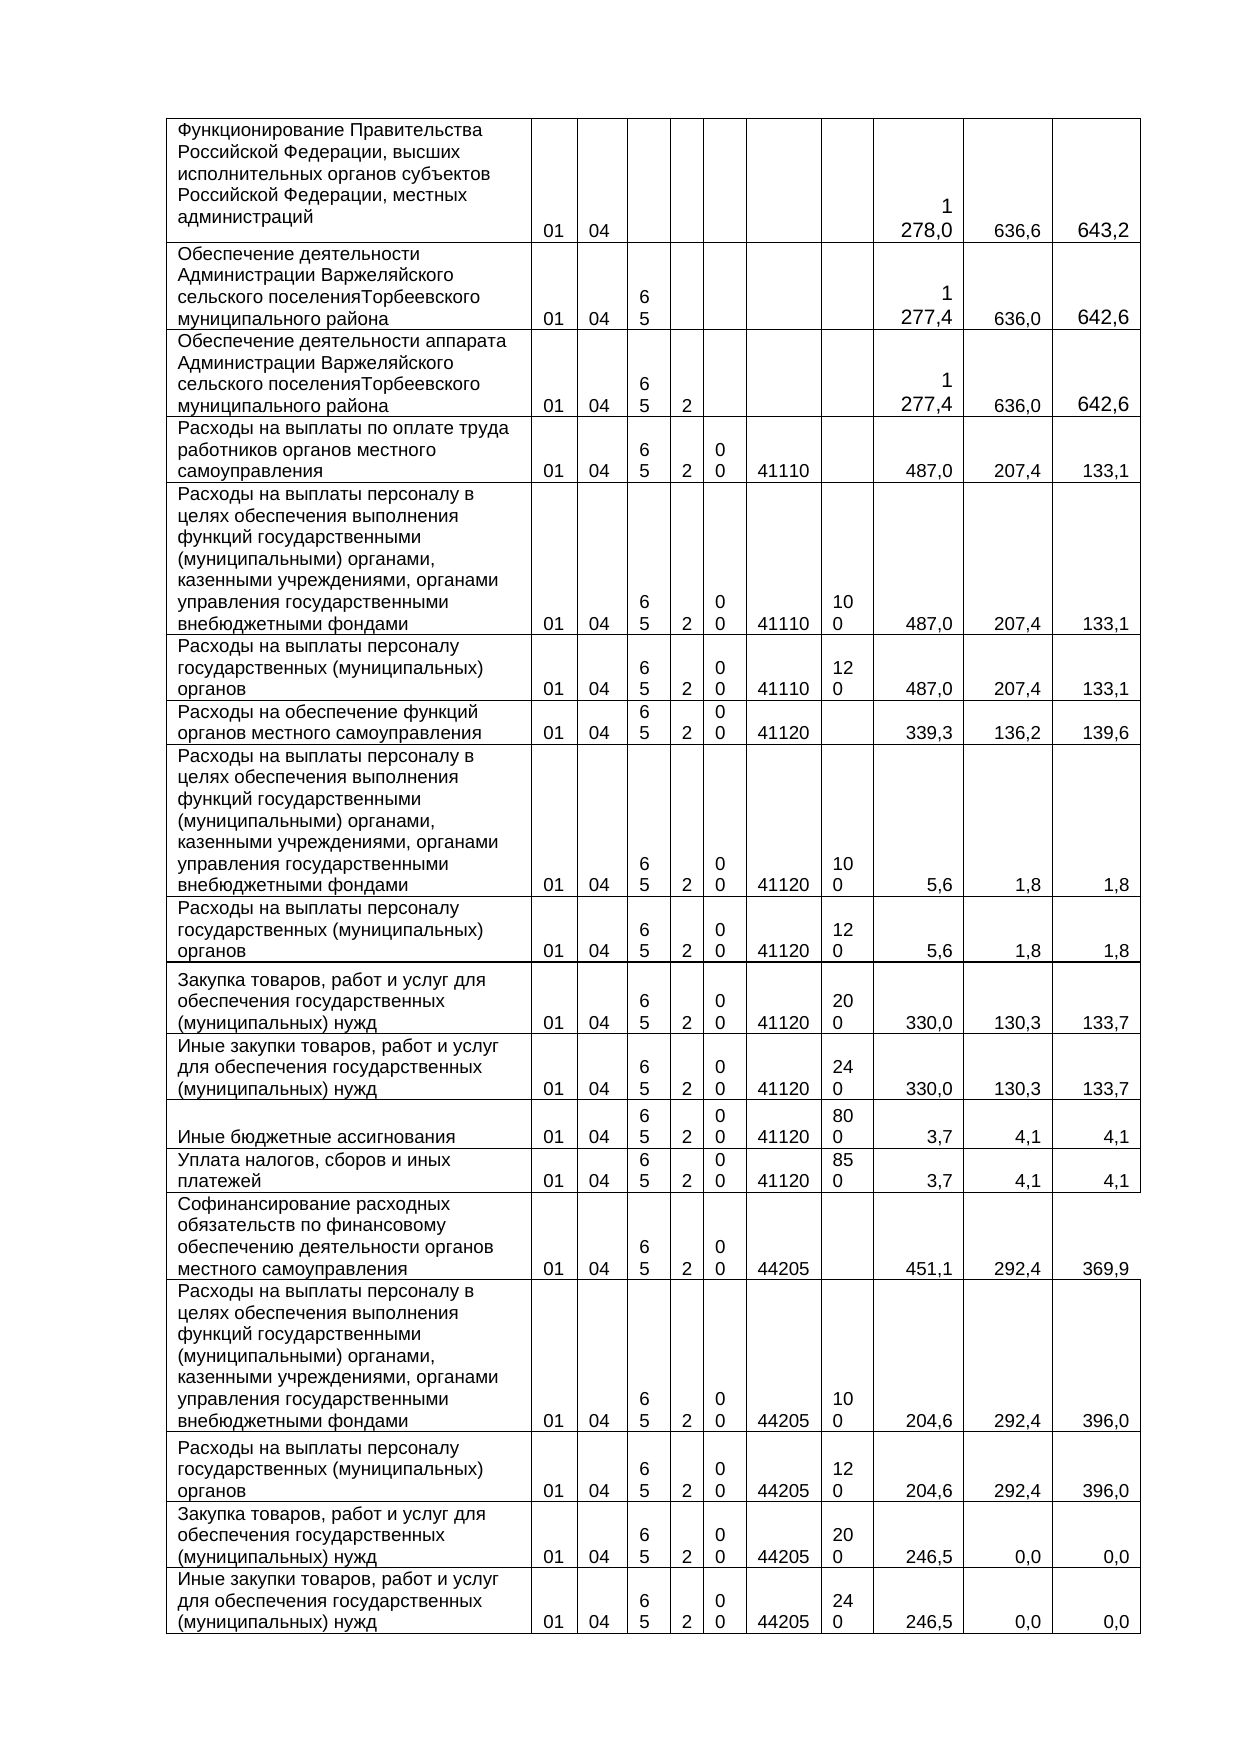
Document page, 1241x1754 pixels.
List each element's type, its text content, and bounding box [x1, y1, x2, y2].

table_cell 0,0 [964, 1502, 1052, 1567]
table_cell 00 [704, 1034, 746, 1099]
table_cell 44205 [747, 1568, 821, 1633]
table_cell 642,6 [1053, 243, 1140, 329]
table_cell 44205 [747, 1193, 821, 1279]
table_cell 636,6 [964, 119, 1052, 242]
table_cell 00 [704, 635, 746, 699]
table_cell 2 [671, 1280, 703, 1431]
table_cell 133,1 [1053, 417, 1140, 482]
table_cell 65 [628, 1280, 670, 1431]
table_cell [822, 1193, 873, 1279]
table_cell 04 [578, 1280, 627, 1431]
table_cell 04 [578, 1432, 627, 1501]
table_cell 1 278,0 [874, 119, 963, 242]
table_cell 41120 [747, 1100, 821, 1147]
table_cell [747, 243, 821, 329]
table_cell 65 [628, 417, 670, 482]
table_cell 41120 [747, 1149, 821, 1192]
table_cell 207,4 [964, 483, 1052, 634]
table_cell 04 [578, 701, 627, 744]
table_cell 00 [704, 1193, 746, 1279]
table_cell 65 [628, 1100, 670, 1147]
table_cell 2 [671, 635, 703, 699]
table_cell Иные закупки товаров, работ и услуг для обеспечения государственных (муниципальных) нужд [167, 1568, 531, 1633]
table_cell 643,2 [1053, 119, 1140, 242]
table_cell [628, 119, 670, 242]
table_cell [822, 243, 873, 329]
table_cell 01 [532, 635, 577, 699]
table_cell Закупка товаров, работ и услуг для обеспечения государственных (муниципальных) нужд [167, 963, 531, 1033]
table_cell 00 [704, 1568, 746, 1633]
table_cell 3,7 [874, 1149, 963, 1192]
table_cell 01 [532, 1100, 577, 1147]
table_cell [671, 119, 703, 242]
table_cell 04 [578, 330, 627, 416]
table_cell [822, 330, 873, 416]
table_cell 2 [671, 1149, 703, 1192]
table_cell 207,4 [964, 417, 1052, 482]
table_cell 246,5 [874, 1502, 963, 1567]
table_cell 2 [671, 1100, 703, 1147]
table_cell 130,3 [964, 963, 1052, 1033]
table_cell Расходы на выплаты персоналу государственных (муниципальных) органов [167, 897, 531, 961]
table_cell 04 [578, 243, 627, 329]
table_cell 01 [532, 119, 577, 242]
table_cell Расходы на выплаты персоналу государственных (муниципальных) органов [167, 1432, 531, 1501]
table_cell 41120 [747, 963, 821, 1033]
table_cell Расходы на обеспечение функций органов местного самоуправления [167, 701, 531, 744]
table_cell [704, 243, 746, 329]
table_cell 00 [704, 963, 746, 1033]
table_cell 01 [532, 1034, 577, 1099]
table_cell 04 [578, 1193, 627, 1279]
table_cell 246,5 [874, 1568, 963, 1633]
table_cell 1,8 [1053, 897, 1140, 961]
table_cell 00 [704, 1280, 746, 1431]
table_cell 04 [578, 963, 627, 1033]
table_cell 636,0 [964, 243, 1052, 329]
table_cell [822, 701, 873, 744]
table_cell 00 [704, 483, 746, 634]
table_cell 04 [578, 1502, 627, 1567]
table_cell 04 [578, 897, 627, 961]
table_cell 65 [628, 745, 670, 896]
table_cell 01 [532, 243, 577, 329]
table_cell 65 [628, 1193, 670, 1279]
table_cell [704, 330, 746, 416]
table_cell 65 [628, 483, 670, 634]
table_cell 4,1 [964, 1149, 1052, 1192]
table_cell 2 [671, 963, 703, 1033]
table_cell 120 [822, 635, 873, 699]
table_cell 01 [532, 1280, 577, 1431]
table_cell 04 [578, 1568, 627, 1633]
table_cell 4,1 [964, 1100, 1052, 1147]
table_cell 5,6 [874, 897, 963, 961]
table_cell 01 [532, 1502, 577, 1567]
table_cell 850 [822, 1149, 873, 1192]
table_cell Расходы на выплаты персоналу государственных (муниципальных) органов [167, 635, 531, 699]
table_cell 00 [704, 1432, 746, 1501]
table_cell 292,4 [964, 1193, 1052, 1279]
table_cell 133,7 [1053, 963, 1140, 1033]
table_cell 292,4 [964, 1280, 1052, 1431]
table_cell 207,4 [964, 635, 1052, 699]
table_cell 200 [822, 1502, 873, 1567]
table_cell 41120 [747, 745, 821, 896]
table_cell 2 [671, 1193, 703, 1279]
table_cell 1,8 [1053, 745, 1140, 896]
table_cell Иные бюджетные ассигнования [167, 1100, 531, 1147]
table_cell 01 [532, 1149, 577, 1192]
table_cell 44205 [747, 1280, 821, 1431]
table_cell 41120 [747, 701, 821, 744]
table_cell 330,0 [874, 1034, 963, 1099]
table_cell 3,7 [874, 1100, 963, 1147]
table_cell 0,0 [964, 1568, 1052, 1633]
table_cell 339,3 [874, 701, 963, 744]
table_cell 0,0 [1053, 1502, 1140, 1567]
table_cell 65 [628, 1034, 670, 1099]
table_cell [747, 330, 821, 416]
table_cell 00 [704, 1100, 746, 1147]
table_cell 2 [671, 330, 703, 416]
table_cell 2 [671, 745, 703, 896]
table_cell 800 [822, 1100, 873, 1147]
table_cell 65 [628, 1432, 670, 1501]
table_cell 330,0 [874, 963, 963, 1033]
table_cell Обеспечение деятельности аппарата Администрации Варжеляйского сельского поселенияТорбеевского муниципального района [167, 330, 531, 416]
table_cell 2 [671, 897, 703, 961]
table_cell 487,0 [874, 635, 963, 699]
table_cell 636,0 [964, 330, 1052, 416]
table_cell 1 277,4 [874, 243, 963, 329]
table_cell 200 [822, 963, 873, 1033]
table_cell Расходы на выплаты по оплате труда работников органов местного самоуправления [167, 417, 531, 482]
table_cell 00 [704, 745, 746, 896]
table_cell 100 [822, 1280, 873, 1431]
table_cell 01 [532, 330, 577, 416]
table_cell [747, 119, 821, 242]
table_cell 139,6 [1053, 701, 1140, 744]
table_cell 04 [578, 1034, 627, 1099]
table_cell 120 [822, 1432, 873, 1501]
table_cell 41110 [747, 483, 821, 634]
table_cell [671, 243, 703, 329]
table_cell 292,4 [964, 1432, 1052, 1501]
table_cell 01 [532, 1193, 577, 1279]
table_cell 2 [671, 1034, 703, 1099]
table_cell 00 [704, 1502, 746, 1567]
table_cell Обеспечение деятельности Администрации Варжеляйского сельского поселенияТорбеевского муниципального района [167, 243, 531, 329]
table_cell 396,0 [1053, 1432, 1140, 1501]
table_cell 65 [628, 330, 670, 416]
table_cell 65 [628, 1568, 670, 1633]
table_cell 04 [578, 119, 627, 242]
table_cell 0,0 [1053, 1568, 1140, 1633]
table_cell 65 [628, 1149, 670, 1192]
table_cell 01 [532, 745, 577, 896]
table_cell 2 [671, 417, 703, 482]
table_cell 642,6 [1053, 330, 1140, 416]
table_cell 2 [671, 701, 703, 744]
table_cell 2 [671, 1432, 703, 1501]
table_cell 01 [532, 1568, 577, 1633]
table_cell 00 [704, 701, 746, 744]
table_cell 2 [671, 483, 703, 634]
table_cell 369,9 [1053, 1193, 1140, 1279]
table_cell 41120 [747, 1034, 821, 1099]
table_cell 41110 [747, 635, 821, 699]
table_cell 487,0 [874, 483, 963, 634]
table_cell 1,8 [964, 745, 1052, 896]
table_cell 100 [822, 483, 873, 634]
table_cell 5,6 [874, 745, 963, 896]
table_cell 133,7 [1053, 1034, 1140, 1099]
table_cell 100 [822, 745, 873, 896]
table_cell 01 [532, 1432, 577, 1501]
table_cell 240 [822, 1034, 873, 1099]
table_cell 4,1 [1053, 1149, 1140, 1192]
table_cell [822, 417, 873, 482]
table_cell 04 [578, 417, 627, 482]
table_cell [704, 119, 746, 242]
table_cell 01 [532, 701, 577, 744]
table_cell 44205 [747, 1502, 821, 1567]
table_cell 04 [578, 1149, 627, 1192]
table_cell 136,2 [964, 701, 1052, 744]
table_cell Закупка товаров, работ и услуг для обеспечения государственных (муниципальных) нужд [167, 1502, 531, 1567]
table_cell 01 [532, 417, 577, 482]
table_cell 65 [628, 963, 670, 1033]
table_cell 204,6 [874, 1432, 963, 1501]
table_cell 44205 [747, 1432, 821, 1501]
table_cell 1 277,4 [874, 330, 963, 416]
table_cell 04 [578, 635, 627, 699]
table_cell 01 [532, 483, 577, 634]
table_cell 1,8 [964, 897, 1052, 961]
table_cell 65 [628, 635, 670, 699]
table_cell 4,1 [1053, 1100, 1140, 1147]
table_cell 00 [704, 897, 746, 961]
table_cell [822, 119, 873, 242]
table_cell 2 [671, 1568, 703, 1633]
table_cell 487,0 [874, 417, 963, 482]
table_cell Функционирование Правительства Российской Федерации, высших исполнительных органов субъектов Российской Федерации, местных администраций [167, 119, 531, 242]
table_cell 01 [532, 897, 577, 961]
table_cell 65 [628, 701, 670, 744]
table_cell Софинансирование расходных обязательств по финансовому обеспечению деятельности органов местного самоуправления [167, 1193, 531, 1279]
table_cell 41120 [747, 897, 821, 961]
table_cell 00 [704, 1149, 746, 1192]
table_cell 451,1 [874, 1193, 963, 1279]
table_cell 240 [822, 1568, 873, 1633]
table_cell 204,6 [874, 1280, 963, 1431]
table_cell Уплата налогов, сборов и иных платежей [167, 1149, 531, 1192]
table_cell 65 [628, 243, 670, 329]
table_cell 130,3 [964, 1034, 1052, 1099]
table_cell 396,0 [1053, 1280, 1140, 1431]
table_cell 00 [704, 417, 746, 482]
table_cell 65 [628, 1502, 670, 1567]
table_cell 65 [628, 897, 670, 961]
table_cell Иные закупки товаров, работ и услуг для обеспечения государственных (муниципальных) нужд [167, 1034, 531, 1099]
table_cell 120 [822, 897, 873, 961]
table_cell 2 [671, 1502, 703, 1567]
table_cell 04 [578, 745, 627, 896]
table_cell 04 [578, 1100, 627, 1147]
table_cell 133,1 [1053, 635, 1140, 699]
table_cell 133,1 [1053, 483, 1140, 634]
table_cell 04 [578, 483, 627, 634]
table_cell 41110 [747, 417, 821, 482]
table_cell 01 [532, 963, 577, 1033]
